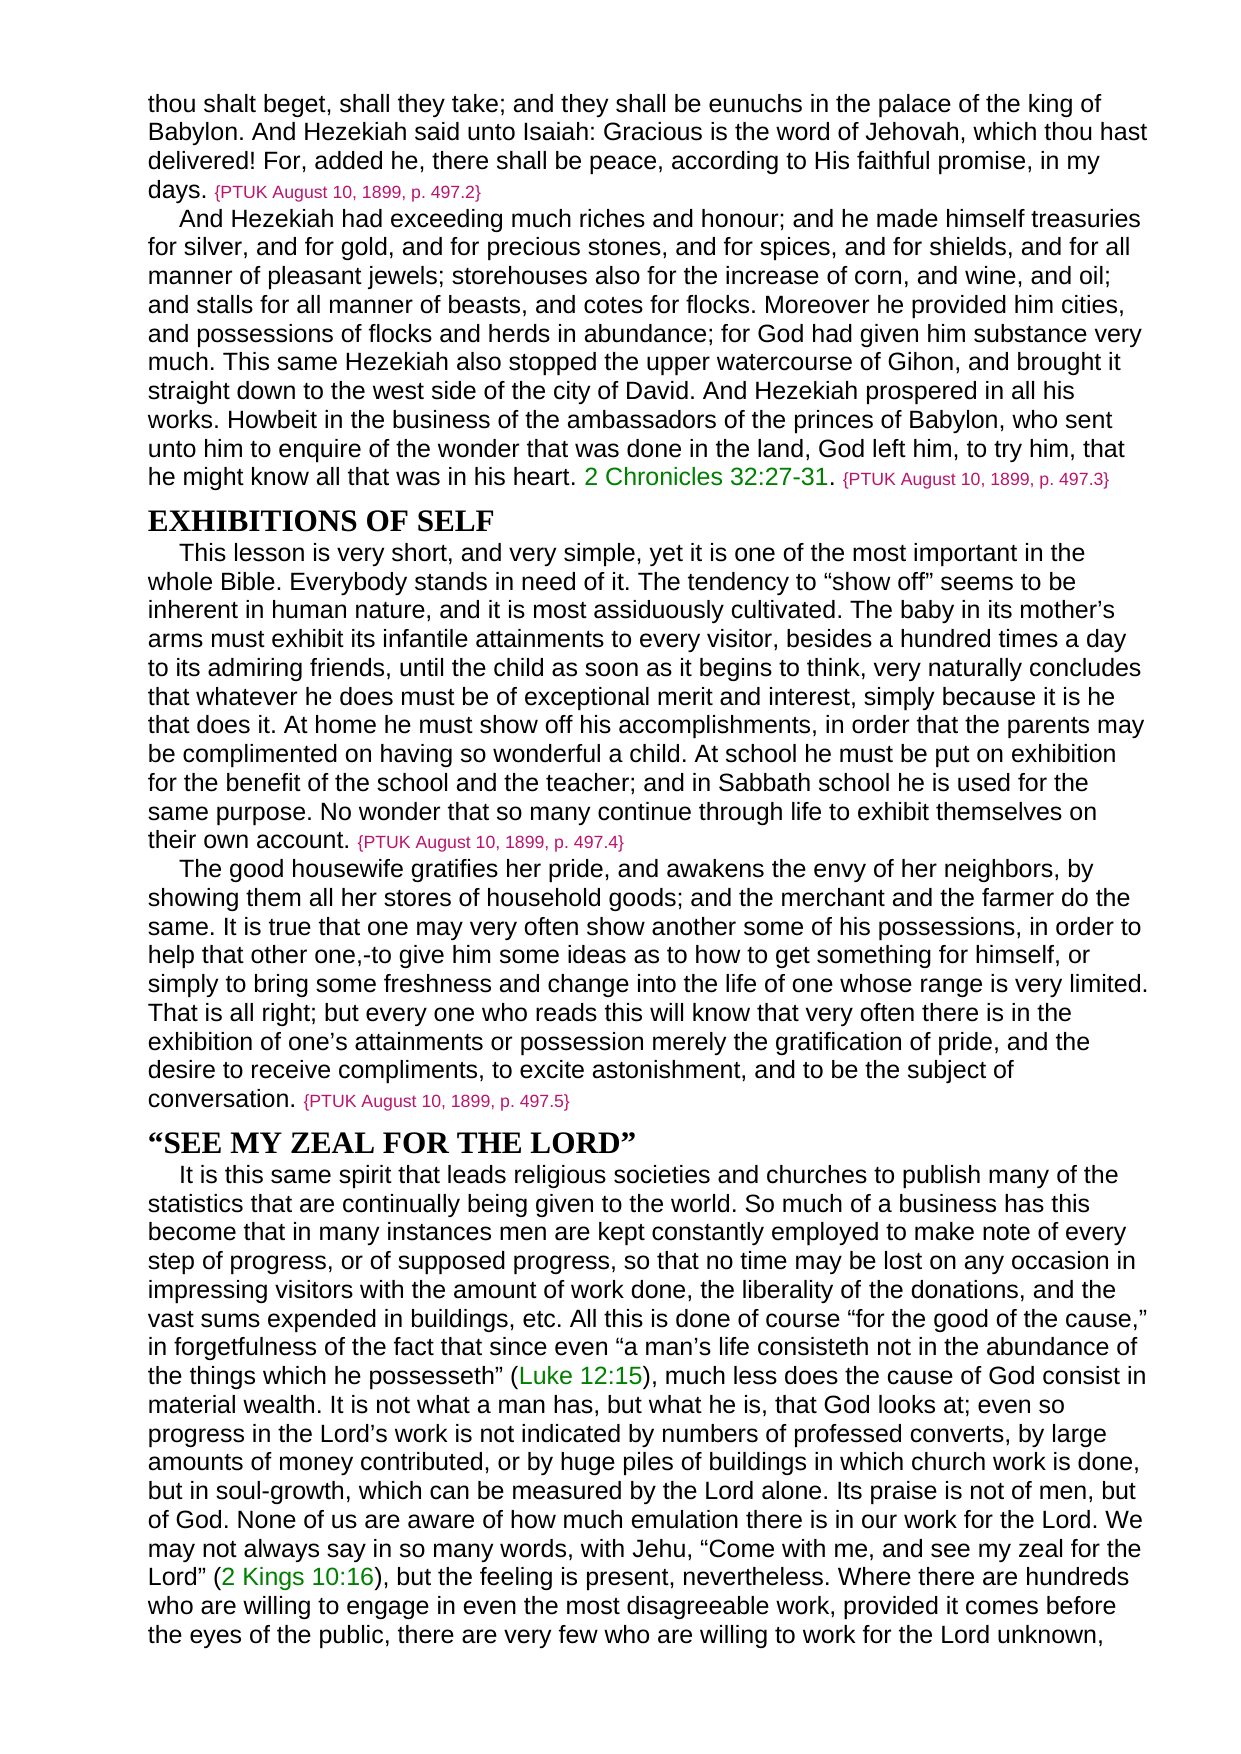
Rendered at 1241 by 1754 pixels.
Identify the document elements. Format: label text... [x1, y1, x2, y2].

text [148, 88, 1152, 203]
text “SEE MY ZEAL FOR THE LORD” [148, 1113, 1152, 1160]
text The good housewife gratifies her pride, and awakens the envy of her neighbors, by showing them all her stores of household goods; and the merchant and the farmer do the same. It is true that one may very often show another some of his possessions, in order to help that other one,-to give him some ideas as to how to get something for himself, or simply to bring some freshness and change into the life of one whose range is very limited. That is all right; but every one who reads this will know that very often there is in the exhibition of one’s attainments or possession merely the gratification of pride, and the desire to receive compliments, to excite astonishment, and to be the subject of conversation. {PTUK August 10, 1899, p. 497.5} [148, 854, 1152, 1113]
text And Hezekiah had exceeding much riches and honour; and he made himself treasuries for silver, and for gold, and for precious stones, and for spices, and for shields, and for all manner of pleasant jewels; storehouses also for the increase of corn, and wine, and oil; and stalls for all manner of beasts, and cotes for flocks. Moreover he provided him cities, and possessions of flocks and herds in abundance; for God had given him substance very much. This same Hezekiah also stopped the upper watercourse of Gihon, and brought it straight down to the west side of the city of David. And Hezekiah prospered in all his works. Howbeit in the business of the ambassadors of the princes of Babylon, who sent unto him to enquire of the wonder that was done in the land, God left him, to try him, that he might know all that was in his heart. 2 Chronicles 32:27-31. {PTUK August 10, 1899, p. 497.3} [148, 203, 1152, 491]
text This lesson is very short, and very simple, yet it is one of the most important in the whole Bible. Everybody stands in need of it. The tendency to “show off” seems to be inherent in human nature, and it is most assiduously cultivated. The baby in its mother’s arms must exhibit its infantile attainments to every visitor, besides a hundred times a day to its admiring friends, until the child as soon as it begins to think, very naturally concludes that whatever he does must be of exceptional merit and interest, simply because it is he that does it. At home he must show off his accomplishments, in order that the parents may be complimented on having so wonderful a child. At school he must be put on exhibition for the benefit of the school and the teacher; and in Sabbath school he is used for the same purpose. No wonder that so many continue through life to exhibit themselves on their own account. {PTUK August 10, 1899, p. 497.4} [148, 538, 1152, 854]
text EXHIBITIONS OF SELF [148, 491, 1152, 538]
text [148, 1160, 1152, 1648]
